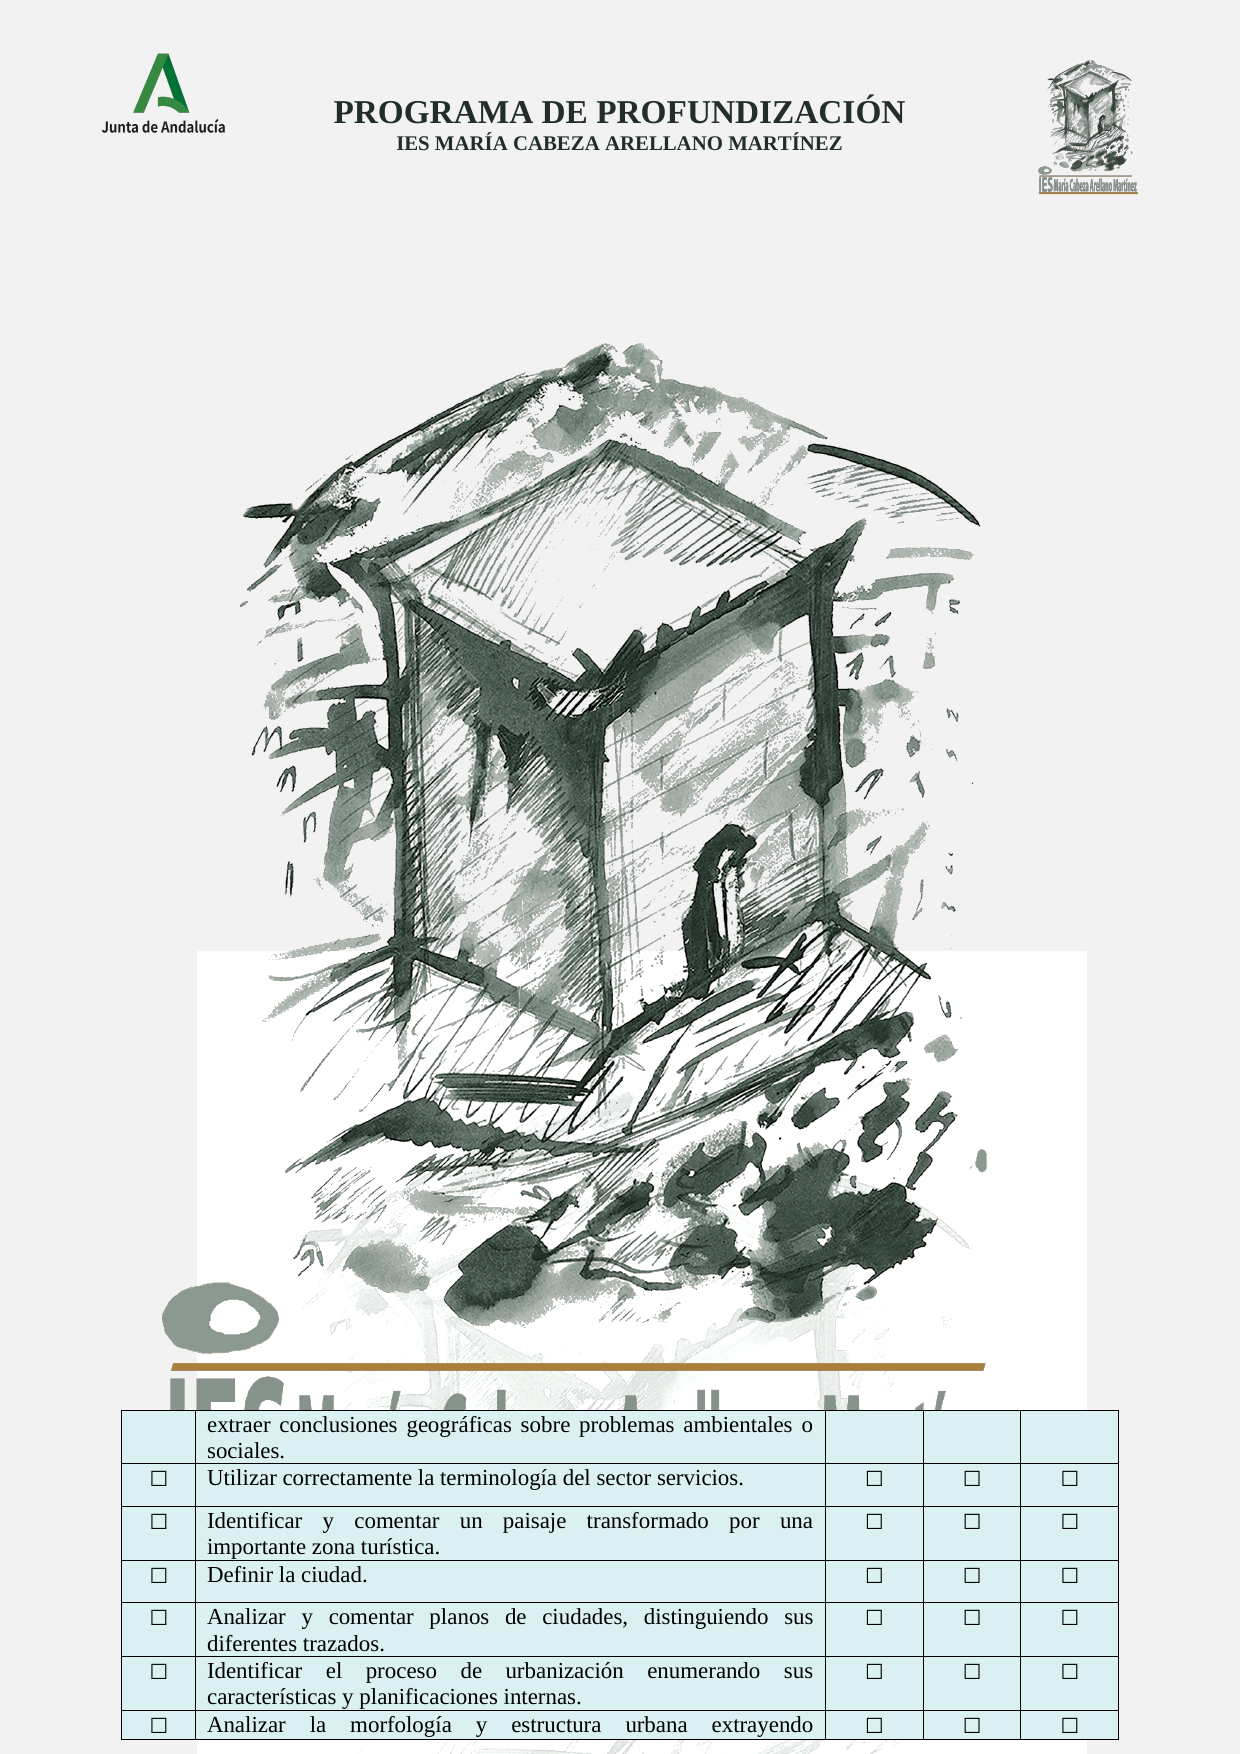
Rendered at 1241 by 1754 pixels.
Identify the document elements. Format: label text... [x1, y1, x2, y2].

table_cell Analizar la morfología y estructura urbana extrayendo conclusiones de la huella de la Historia y su expansión espacial, reflejo de la evolución económica y política de la ciudad. [196, 1711, 825, 1739]
table_cell Definir la ciudad. [196, 1561, 825, 1602]
table_cell Identificar y comentar un paisaje transformado por una importante zona turística. [196, 1507, 825, 1560]
table_cell Analizar y comentar planos de ciudades, distinguiendo sus diferentes trazados. [196, 1603, 825, 1656]
table_cell Utilizar correctamente la terminología del sector servicios. [196, 1464, 825, 1506]
table_cell Identificar el proceso de urbanización enumerando sus características y planificaciones internas. [196, 1657, 825, 1710]
picture [91, 47, 236, 139]
picture [132, 44, 1146, 1410]
table_cell Obtener y seleccionar información de contenido geográfico relativo a la actividad o al espacio del sector «servicios» español, utilizando fuentes en las que se encuentre disponible, tanto en Internet, bibliografía o medios de comunicación social y utilizando los Sistemas de Información Geográfica públicos para extraer conclusiones geográficas sobre problemas ambientales o sociales. [196, 1411, 825, 1463]
